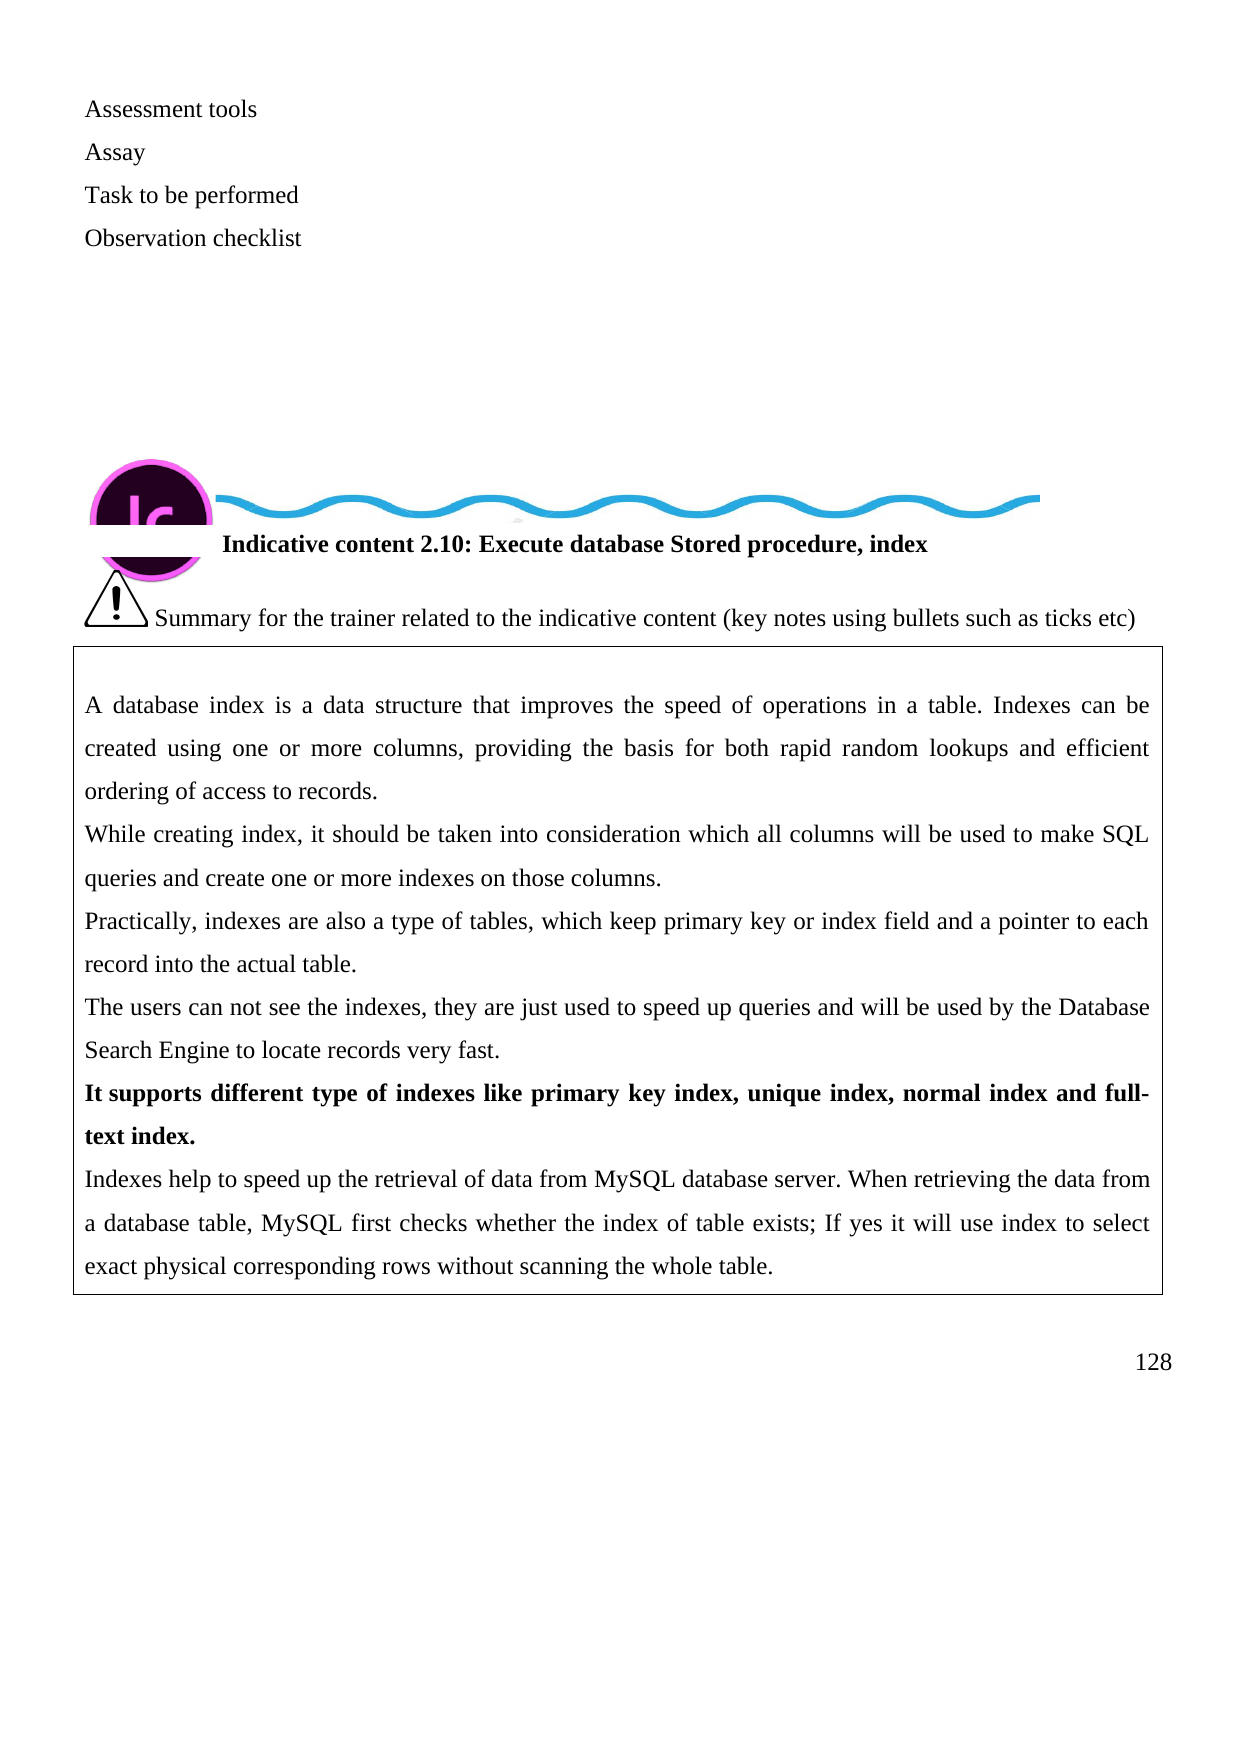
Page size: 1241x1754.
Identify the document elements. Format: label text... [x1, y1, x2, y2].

picture [84, 557, 218, 627]
text Observation checklist [84, 223, 1172, 252]
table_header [74, 647, 1162, 1294]
text Task to be performed [84, 180, 1172, 209]
picture [84, 454, 1040, 525]
subtitle Indicative content 2.10: Execute database Stored procedure, index [84, 525, 1172, 557]
text Assessment tools [84, 94, 1172, 122]
text Summary for the trainer related to the indicative content (key notes using bullets such as ticks etc) [84, 570, 1172, 632]
text Assay [84, 137, 1172, 166]
